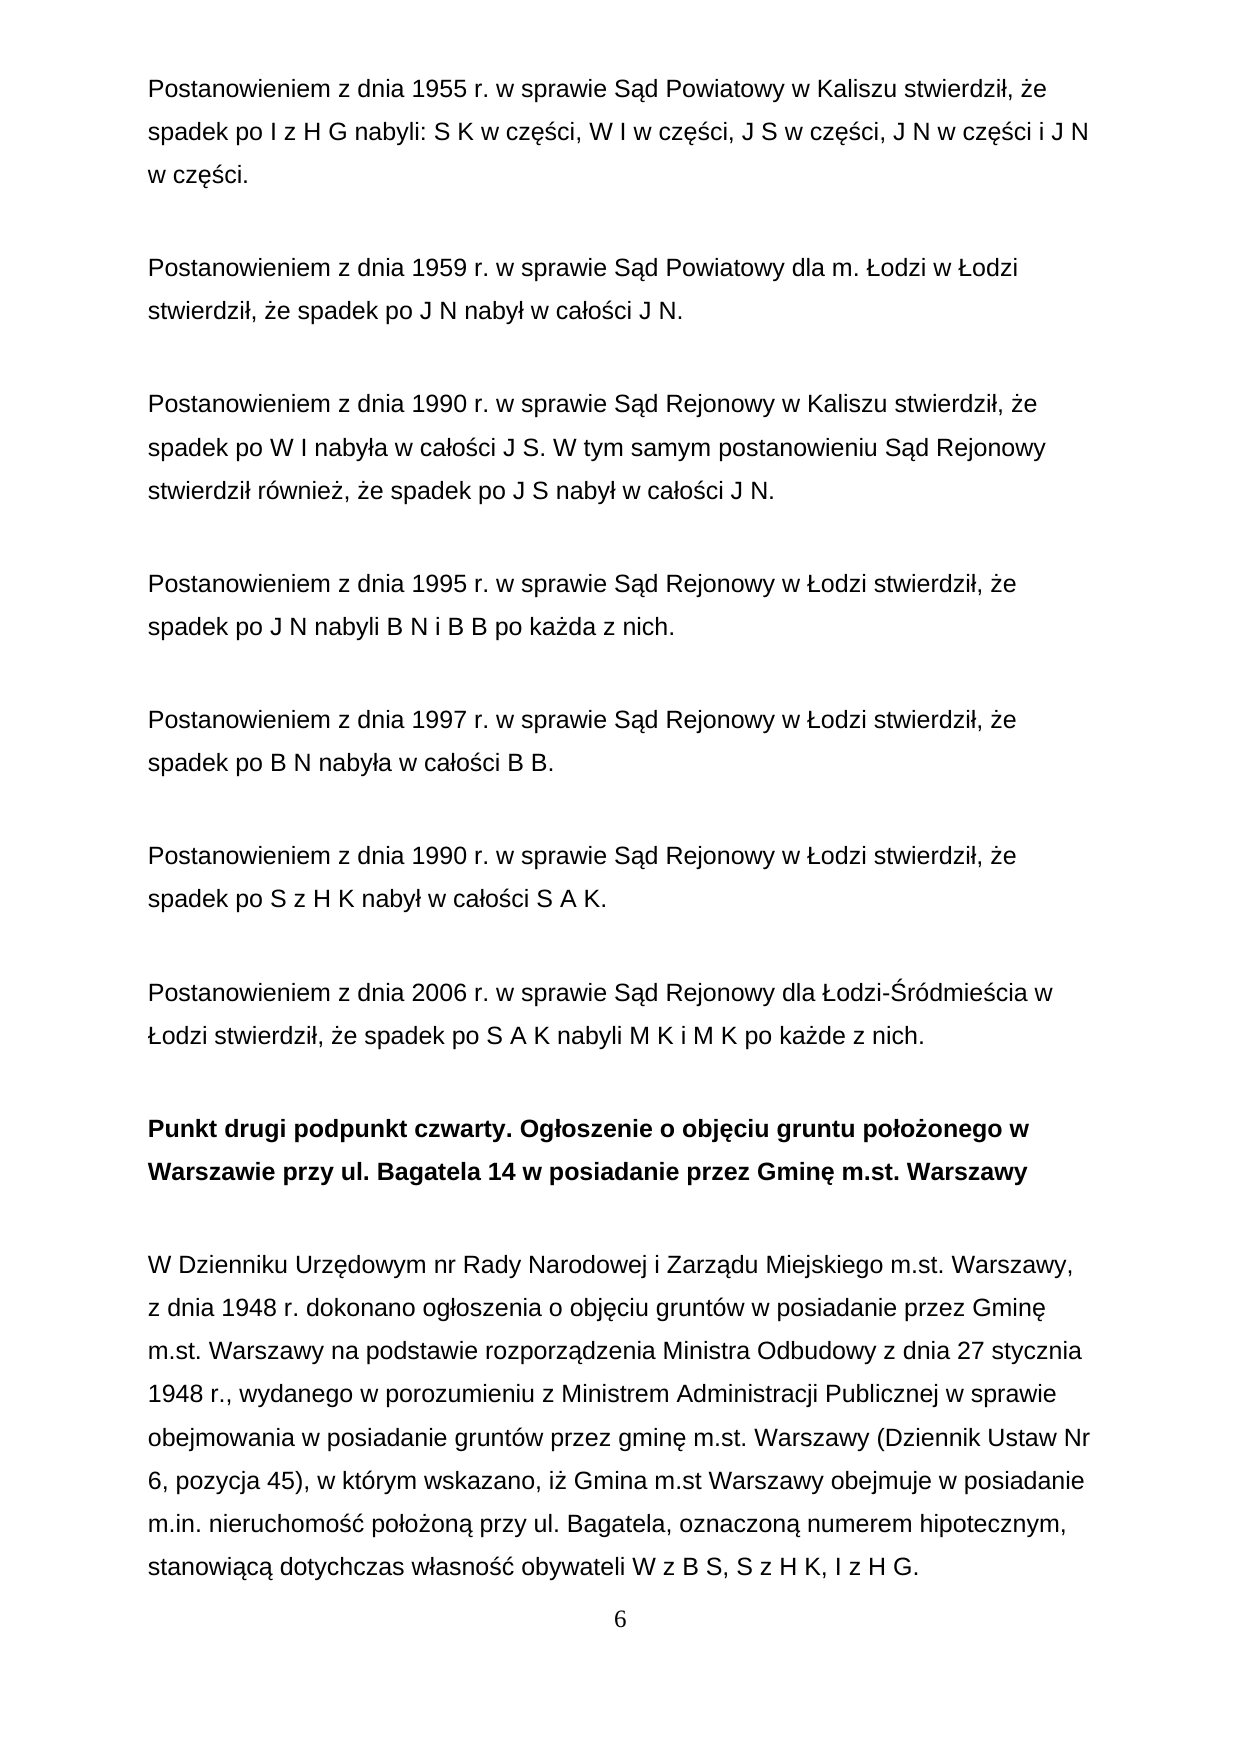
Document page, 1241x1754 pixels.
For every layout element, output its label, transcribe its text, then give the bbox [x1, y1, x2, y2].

text Postanowieniem z dnia 1959 r. w sprawie Sąd Powiatowy dla m. Łodzi w Łodzi stwierdził, że spadek po J N nabył w całości J N. [148, 253, 1093, 325]
text Postanowieniem z dnia 2006 r. w sprawie Sąd Rejonowy dla Łodzi-Śródmieścia w Łodzi stwierdził, że spadek po S A K nabyli M K i M K po każde z nich. [148, 977, 1093, 1049]
text Postanowieniem z dnia 1997 r. w sprawie Sąd Rejonowy w Łodzi stwierdził, że spadek po B N nabyła w całości B B. [148, 705, 1093, 777]
text Postanowieniem z dnia 1990 r. w sprawie Sąd Rejonowy w Kaliszu stwierdził, że spadek po W I nabyła w całości J S. W tym samym postanowieniu Sąd Rejonowy stwierdził również, że spadek po J S nabył w całości J N. [148, 389, 1093, 504]
text Punkt drugi podpunkt czwarty. Ogłoszenie o objęciu gruntu położonego w Warszawie przy ul. Bagatela 14 w posiadanie przez Gminę m.st. Warszawy [148, 1114, 1093, 1186]
text W Dzienniku Urzędowym nr Rady Narodowej i Zarządu Miejskiego m.st. Warszawy, z dnia 1948 r. dokonano ogłoszenia o objęciu gruntów w posiadanie przez Gminę m.st. Warszawy na podstawie rozporządzenia Ministra Odbudowy z dnia 27 stycznia 1948 r., wydanego w porozumieniu z Ministrem Administracji Publicznej w sprawie obejmowania w posiadanie gruntów przez gminę m.st. Warszawy (Dziennik Ustaw Nr 6, pozycja 45), w którym wskazano, iż Gmina m.st Warszawy obejmuje w posiadanie m.in. nieruchomość położoną przy ul. Bagatela, oznaczoną numerem hipotecznym, stanowiącą dotychczas własność obywateli W z B S, S z H K, I z H G. [148, 1250, 1093, 1581]
text Postanowieniem z dnia 1995 r. w sprawie Sąd Rejonowy w Łodzi stwierdził, że spadek po J N nabyli B N i B B po każda z nich. [148, 569, 1093, 641]
text Postanowieniem z dnia 1990 r. w sprawie Sąd Rejonowy w Łodzi stwierdził, że spadek po S z H K nabył w całości S A K. [148, 841, 1093, 913]
text Postanowieniem z dnia 1955 r. w sprawie Sąd Powiatowy w Kaliszu stwierdził, że spadek po I z H G nabyli: S K w części, W I w części, J S w części, J N w części i J N w części. [148, 74, 1093, 189]
